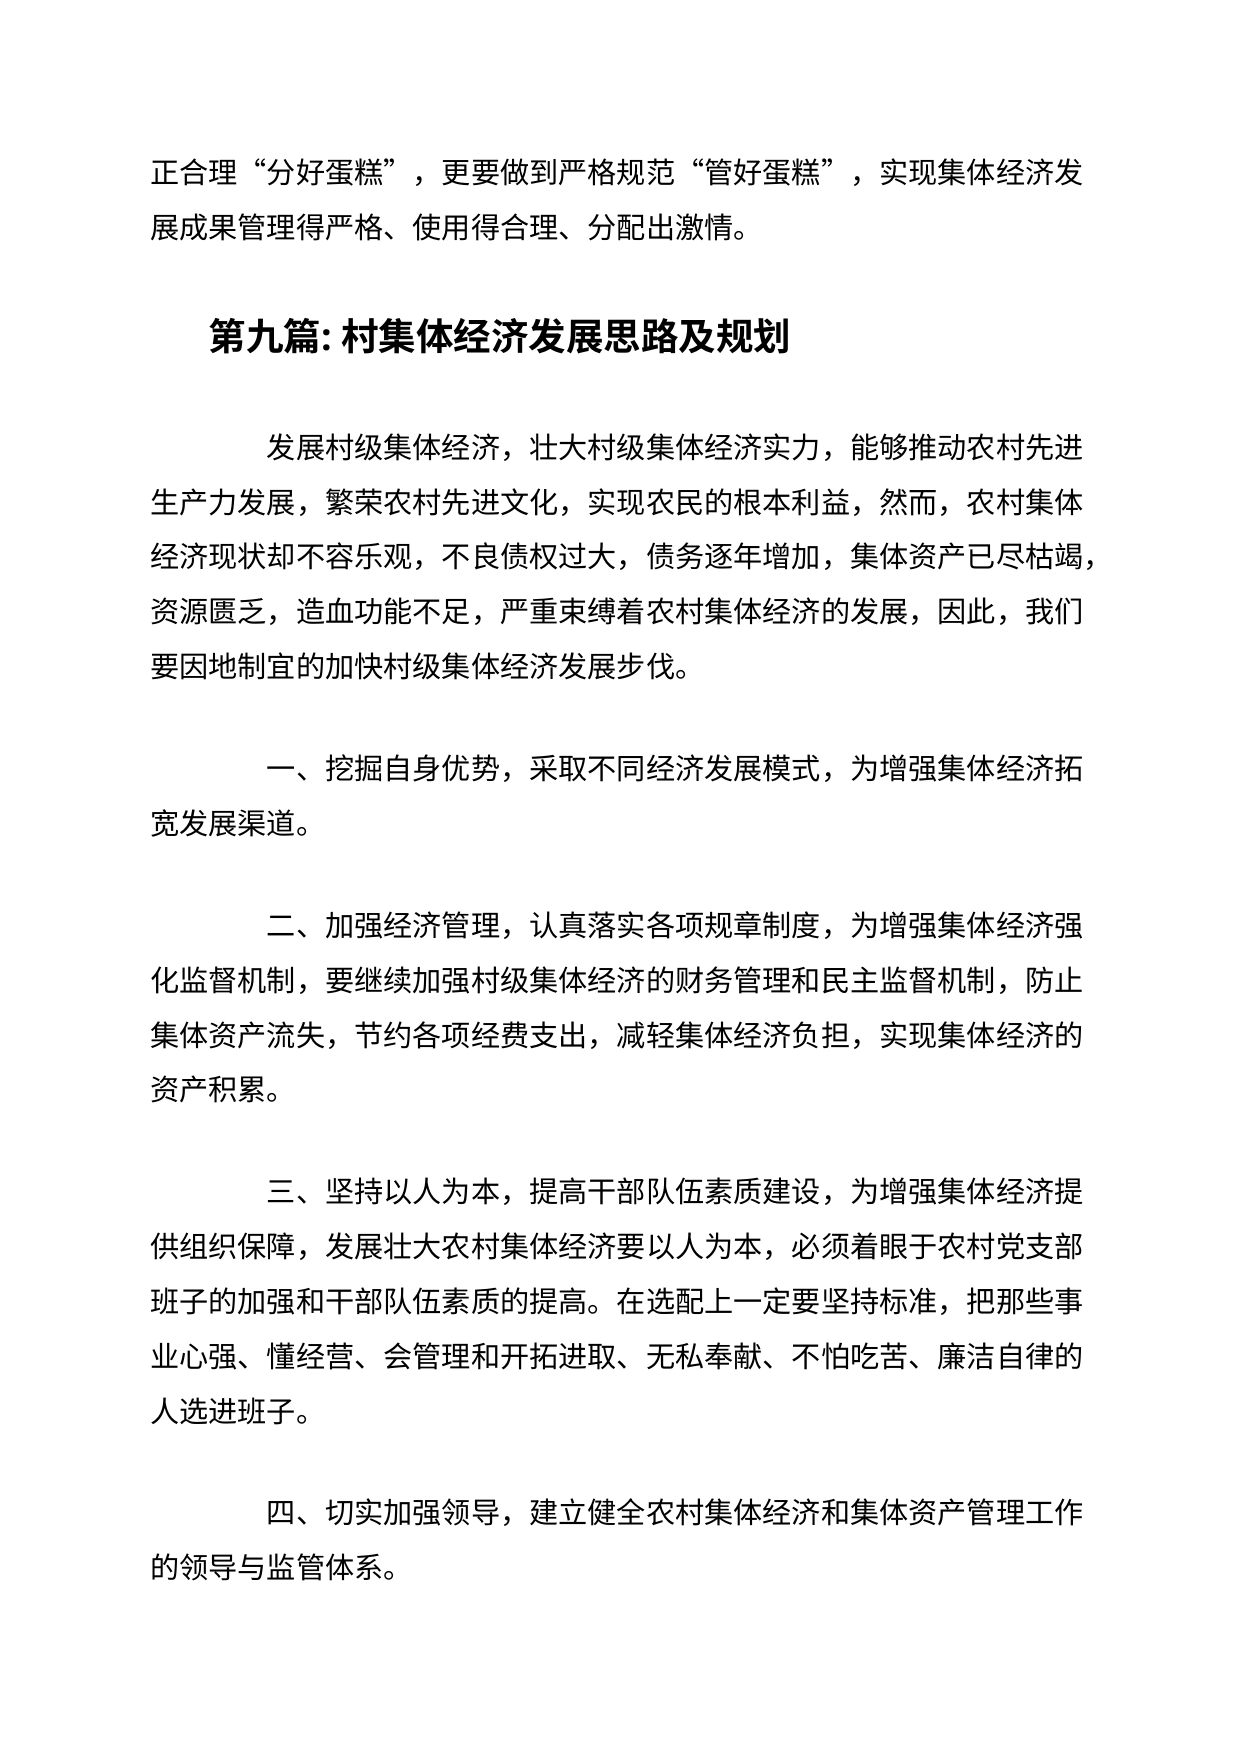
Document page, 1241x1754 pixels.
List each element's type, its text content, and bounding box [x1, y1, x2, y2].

text 三、坚持以人为本，提高干部队伍素质建设，为增强集体经济提供组织保障，发展壮大农村集体经济要以人为本，必须着眼于农村党支部班子的加强和干部队伍素质的提高。在选配上一定要坚持标准，把那些事业心强、懂经营、会管理和开拓进取、无私奉献、不怕吃苦、廉洁自律的人选进班子。 [150, 1169, 1090, 1431]
text 发展村级集体经济，壮大村级集体经济实力，能够推动农村先进生产力发展，繁荣农村先进文化，实现农民的根本利益，然而，农村集体经济现状却不容乐观，不良债权过大，债务逐年增加，集体资产已尽枯竭，资源匮乏，造血功能不足，严重束缚着农村集体经济的发展，因此，我们要因地制宜的加快村级集体经济发展步伐。 [150, 424, 1090, 686]
text 二、加强经济管理，认真落实各项规章制度，为增强集体经济强化监督机制，要继续加强村级集体经济的财务管理和民主监督机制，防止集体资产流失，节约各项经费支出，减轻集体经济负担，实现集体经济的资产积累。 [150, 902, 1090, 1109]
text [150, 150, 1090, 247]
text 第九篇: 村集体经济发展思路及规划 [150, 307, 1090, 361]
text 四、切实加强领导，建立健全农村集体经济和集体资产管理工作的领导与监管体系。 [150, 1490, 1090, 1587]
text 一、挖掘自身优势，采取不同经济发展模式，为增强集体经济拓宽发展渠道。 [150, 746, 1090, 843]
